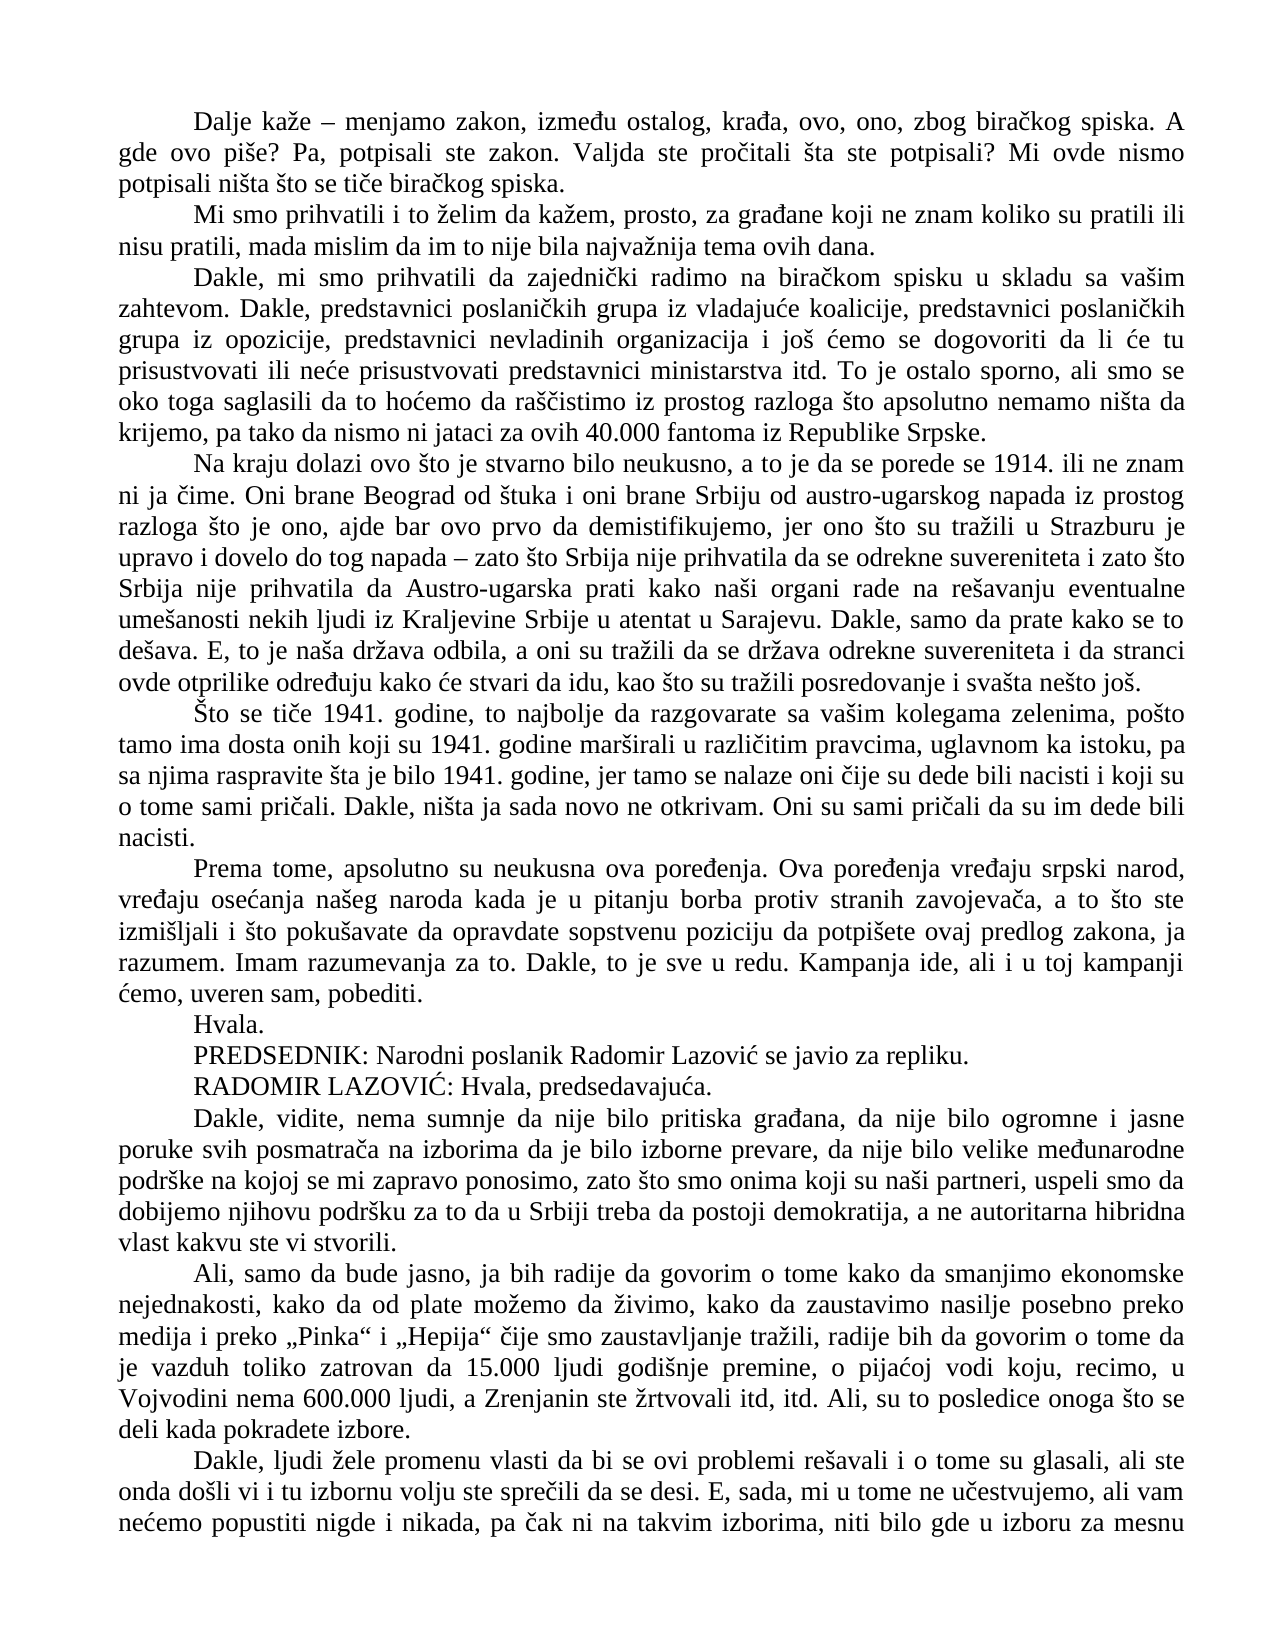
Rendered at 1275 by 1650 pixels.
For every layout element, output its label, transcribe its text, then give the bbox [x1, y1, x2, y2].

text Dalje kaže – menjamo zakon, između ostalog, krađa, ovo, ono, zbog biračkog spiska. A gde ovo piše? Pa, potpisali ste zakon. Valjda ste pročitali šta ste potpisali? Mi ovde nismo potpisali ništa što se tiče biračkog spiska. [118, 105, 1186, 198]
text Prema tome, apsolutno su neukusna ova poređenja. Ova poređenja vređaju srpski narod, vređaju osećanja našeg naroda kada je u pitanju borba protiv stranih zavojevača, a to što ste izmišljali i što pokušavate da opravdate sopstvenu poziciju da potpišete ovaj predlog zakona, ja razumem. Imam razumevanja za to. Dakle, to je sve u redu. Kampanja ide, ali i u toj kampanji ćemo, uveren sam, pobediti. [118, 852, 1186, 1008]
text Na kraju dolazi ovo što je stvarno bilo neukusno, a to je da se porede se 1914. ili ne znam ni ja čime. Oni brane Beograd od štuka i oni brane Srbiju od austro-ugarskog napada iz prostog razloga što je ono, ajde bar ovo prvo da demistifikujemo, jer ono što su tražili u Strazburu je upravo i dovelo do tog napada – zato što Srbija nije prihvatila da se odrekne suvereniteta i zato što Srbija nije prihvatila da Austro-ugarska prati kako naši organi rade na rešavanju eventualne umešanosti nekih ljudi iz Kraljevine Srbije u atentat u Sarajevu. Dakle, samo da prate kako se to dešava. E, to je naša država odbila, a oni su tražili da se država odrekne suvereniteta i da stranci ovde otprilike određuju kako će stvari da idu, kao što su tražili posredovanje i svašta nešto još. [118, 448, 1186, 697]
text Mi smo prihvatili i to želim da kažem, prosto, za građane koji ne znam koliko su pratili ili nisu pratili, mada mislim da im to nije bila najvažnija tema ovih dana. [118, 198, 1186, 261]
text PREDSEDNIK: Narodni poslanik Radomir Lazović se javio za repliku. [118, 1039, 1186, 1071]
text Dakle, vidite, nema sumnje da nije bilo pritiska građana, da nije bilo ogromne i jasne poruke svih posmatrača na izborima da je bilo izborne prevare, da nije bilo velike međunarodne podrške na kojoj se mi zapravo ponosimo, zato što smo onima koji su naši partneri, uspeli smo da dobijemo njihovu podršku za to da u Srbiji treba da postoji demokratija, a ne autoritarna hibridna vlast kakvu ste vi stvorili. [118, 1102, 1186, 1257]
text Ali, samo da bude jasno, ja bih radije da govorim o tome kako da smanjimo ekonomske nejednakosti, kako da od plate možemo da živimo, kako da zaustavimo nasilje posebno preko medija i preko „Pinka“ i „Hepija“ čije smo zaustavljanje tražili, radije bih da govorim o tome da je vazduh toliko zatrovan da 15.000 ljudi godišnje premine, o pijaćoj vodi koju, recimo, u Vojvodini nema 600.000 ljudi, a Zrenjanin ste žrtvovali itd, itd. Ali, su to posledice onoga što se deli kada pokradete izbore. [118, 1257, 1186, 1444]
text Što se tiče 1941. godine, to najbolje da razgovarate sa vašim kolegama zelenima, pošto tamo ima dosta onih koji su 1941. godine marširali u različitim pravcima, uglavnom ka istoku, pa sa njima raspravite šta je bilo 1941. godine, jer tamo se nalaze oni čije su dede bili nacisti i koji su o tome sami pričali. Dakle, ništa ja sada novo ne otkrivam. Oni su sami pričali da su im dede bili nacisti. [118, 697, 1186, 852]
text Hvala. [118, 1008, 1186, 1039]
text Dakle, mi smo prihvatili da zajednički radimo na biračkom spisku u skladu sa vašim zahtevom. Dakle, predstavnici poslaničkih grupa iz vladajuće koalicije, predstavnici poslaničkih grupa iz opozicije, predstavnici nevladinih organizacija i još ćemo se dogovoriti da li će tu prisustvovati ili neće prisustvovati predstavnici ministarstva itd. To je ostalo sporno, ali smo se oko toga saglasili da to hoćemo da raščistimo iz prostog razloga što apsolutno nemamo ništa da krijemo, pa tako da nismo ni jataci za ovih 40.000 fantoma iz Republike Srpske. [118, 261, 1186, 448]
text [118, 1444, 1186, 1538]
text RADOMIR LAZOVIĆ: Hvala, predsedavajuća. [118, 1071, 1186, 1102]
